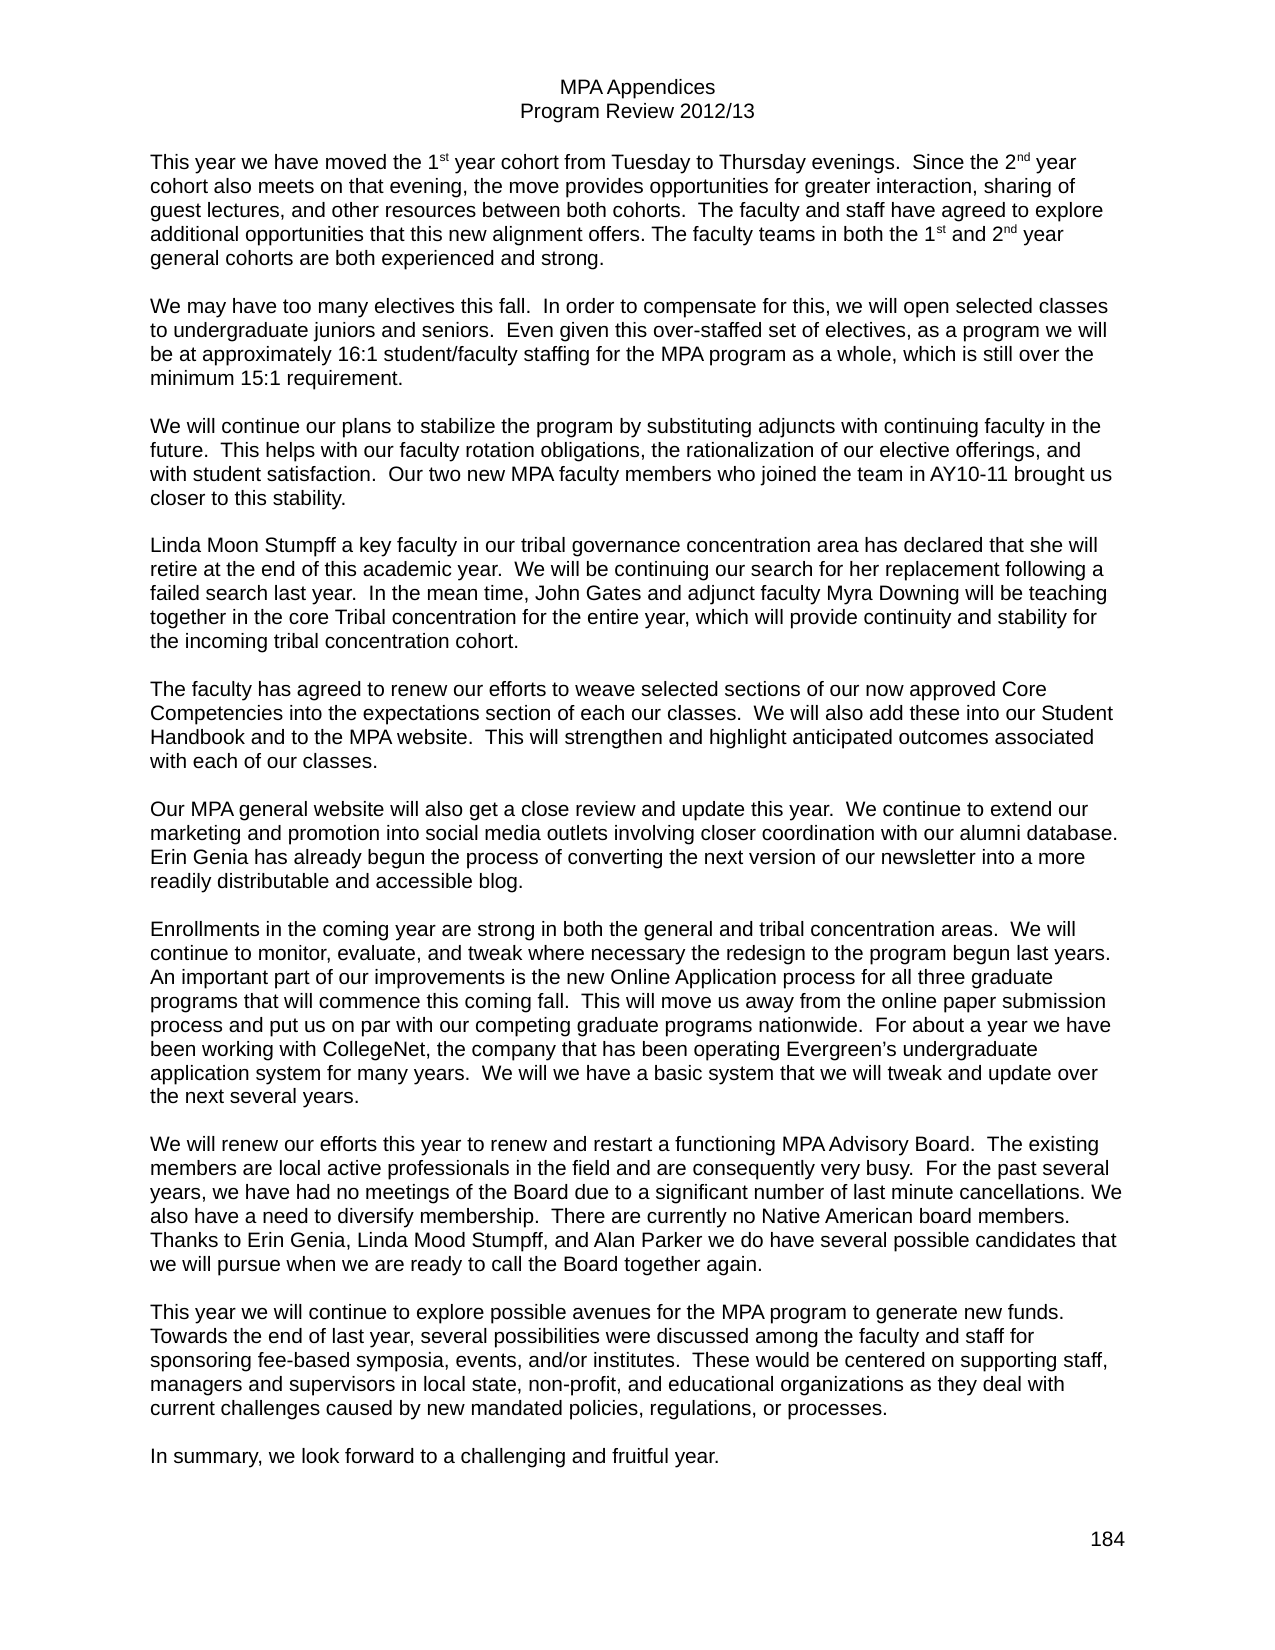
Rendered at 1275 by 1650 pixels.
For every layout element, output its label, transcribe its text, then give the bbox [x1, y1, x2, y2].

text In summary, we look forward to a challenging and fruitful year. [150, 1444, 1125, 1468]
text Our MPA general website will also get a close review and update this year. We continue to extend our marketing and promotion into social media outlets involving closer coordination with our alumni database. Erin Genia has already begun the process of converting the next version of our newsletter into a more readily distributable and accessible blog. [150, 797, 1125, 893]
text Enrollments in the coming year are strong in both the general and tribal concentration areas. We will continue to monitor, evaluate, and tweak where necessary the redesign to the program begun last years. An important part of our improvements is the new Online Application process for all three graduate programs that will commence this coming fall. This will move us away from the online paper submission process and put us on par with our competing graduate programs nationwide. For about a year we have been working with CollegeNet, the company that has been operating Evergreen’s undergraduate application system for many years. We will we have a basic system that we will tweak and update over the next several years. [150, 917, 1125, 1108]
text We will renew our efforts this year to renew and restart a functioning MPA Advisory Board. The existing members are local active professionals in the field and are consequently very busy. For the past several years, we have had no meetings of the Board due to a significant number of last minute cancellations. We also have a need to diversify membership. There are currently no Native American board members. Thanks to Erin Genia, Linda Mood Stumpff, and Alan Parker we do have several possible candidates that we will pursue when we are ready to call the Board together again. [150, 1132, 1125, 1276]
text We will continue our plans to stabilize the program by substituting adjuncts with continuing faculty in the future. This helps with our faculty rotation obligations, the rationalization of our elective offerings, and with student satisfaction. Our two new MPA faculty members who joined the team in AY10-11 brought us closer to this stability. [150, 413, 1125, 509]
text We may have too many electives this fall. In order to compensate for this, we will open selected classes to undergraduate juniors and seniors. Even given this over-staffed set of electives, as a program we will be at approximately 16:1 student/faculty staffing for the MPA program as a whole, which is still over the minimum 15:1 requirement. [150, 294, 1125, 389]
text The faculty has agreed to renew our efforts to weave selected sections of our now approved Core Competencies into the expectations section of each our classes. We will also add these into our Student Handbook and to the MPA website. This will strengthen and highlight anticipated outcomes associated with each of our classes. [150, 677, 1125, 773]
text This year we have moved the 1st year cohort from Tuesday to Thursday evenings. Since the 2nd year cohort also meets on that evening, the move provides opportunities for greater interaction, sharing of guest lectures, and other resources between both cohorts. The faculty and staff have agreed to explore additional opportunities that this new alignment offers. The faculty teams in both the 1st and 2nd year general cohorts are both experienced and strong. [150, 150, 1125, 270]
text Linda Moon Stumpff a key faculty in our tribal governance concentration area has declared that she will retire at the end of this academic year. We will be continuing our search for her replacement following a failed search last year. In the mean time, John Gates and adjunct faculty Myra Downing will be teaching together in the core Tribal concentration for the entire year, which will provide continuity and stability for the incoming tribal concentration cohort. [150, 533, 1125, 653]
text This year we will continue to explore possible avenues for the MPA program to generate new funds. Towards the end of last year, several possibilities were discussed among the faculty and staff for sponsoring fee-based symposia, events, and/or institutes. These would be centered on supporting staff, managers and supervisors in local state, non-profit, and educational organizations as they deal with current challenges caused by new mandated policies, regulations, or processes. [150, 1300, 1125, 1420]
